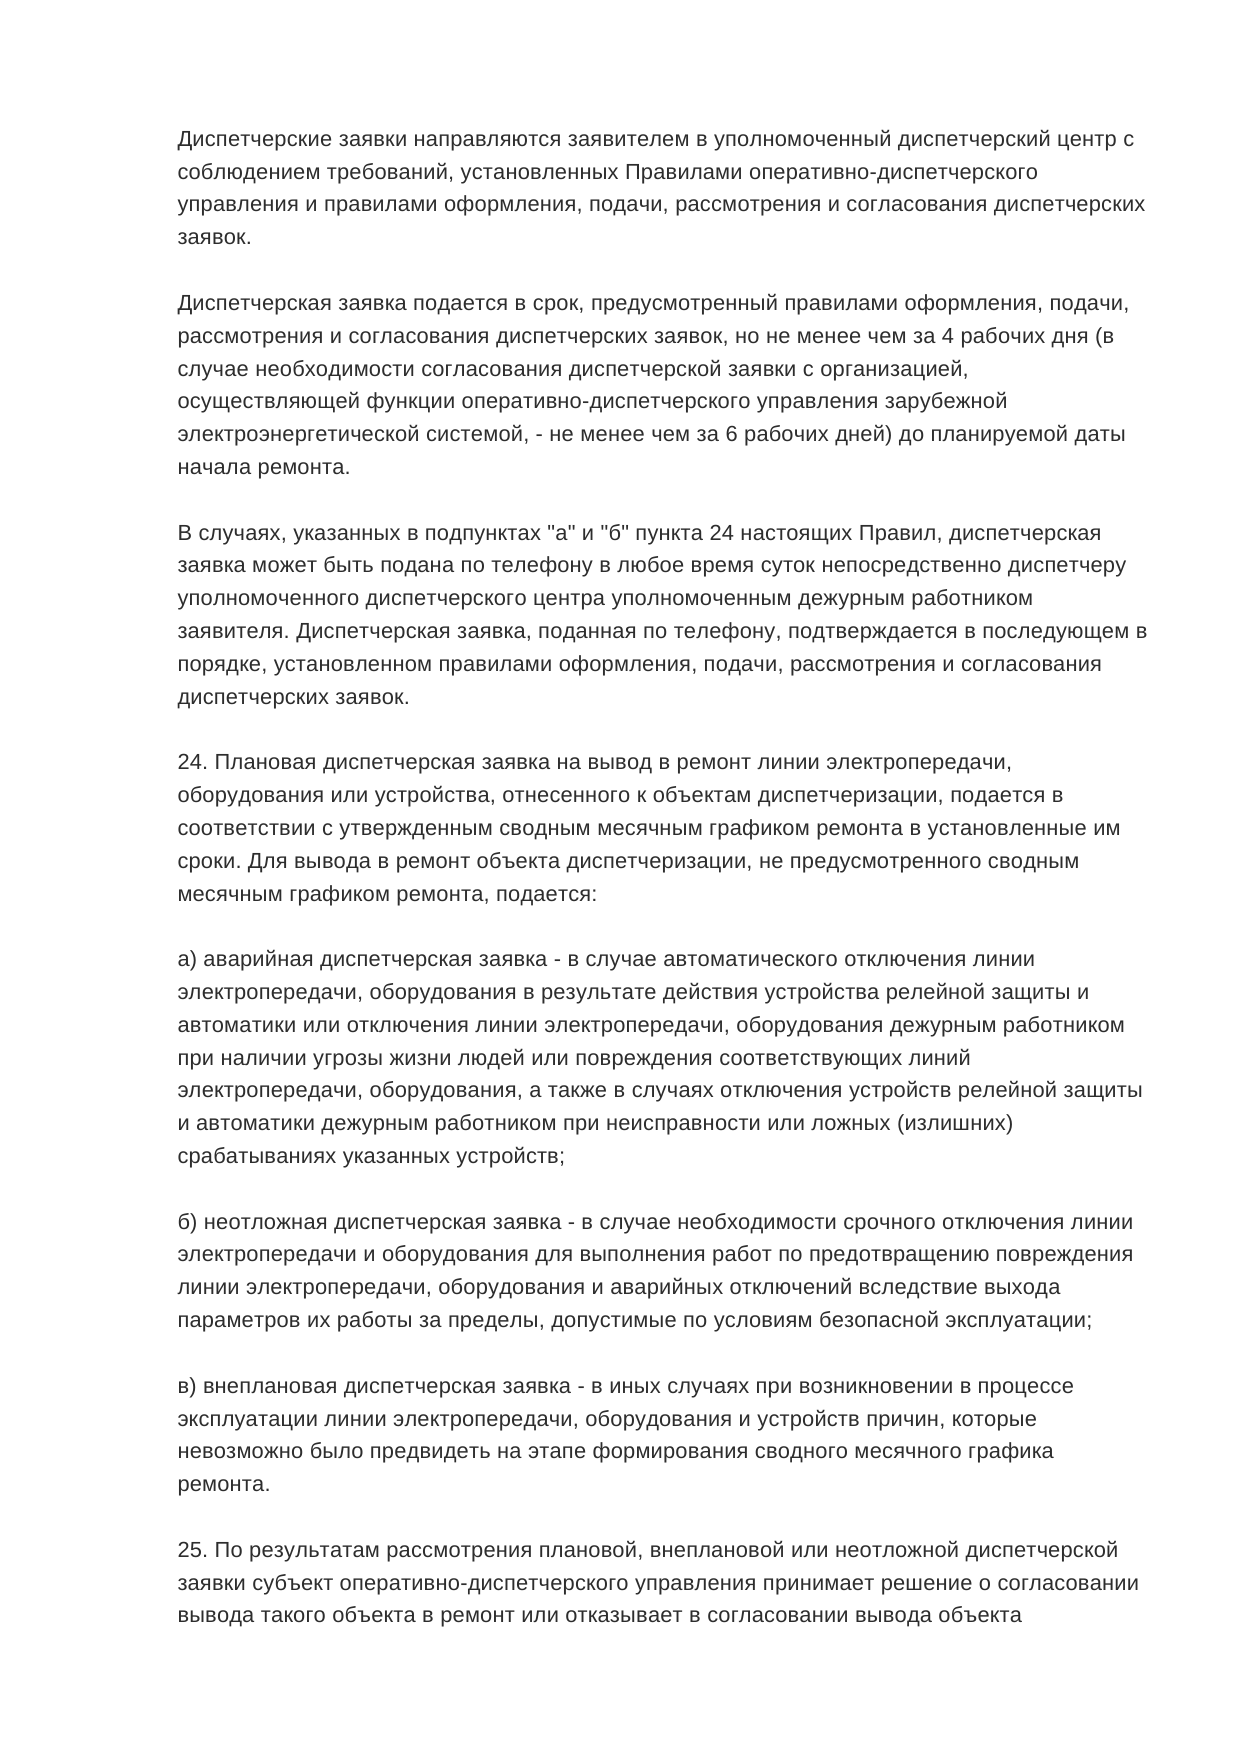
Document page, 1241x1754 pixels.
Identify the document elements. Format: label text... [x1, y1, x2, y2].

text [177, 1529, 1152, 1627]
text а) аварийная диспетчерская заявка - в случае автоматического отключения линии электропередачи, оборудования в результате действия устройства релейной защиты и автоматики или отключения линии электропередачи, оборудования дежурным работником при наличии угрозы жизни людей или повреждения соответствующих линий электропередачи, оборудования, а также в случаях отключения устройств релейной защиты и автоматики дежурным работником при неисправности или ложных (излишних) срабатываниях указанных устройств; [177, 938, 1152, 1201]
text б) неотложная диспетчерская заявка - в случае необходимости срочного отключения линии электропередачи и оборудования для выполнения работ по предотвращению повреждения линии электропередачи, оборудования и аварийных отключений вследствие выхода параметров их работы за пределы, допустимые по условиям безопасной эксплуатации; [177, 1201, 1152, 1365]
text в) внеплановая диспетчерская заявка - в иных случаях при возникновении в процессе эксплуатации линии электропередачи, оборудования и устройств причин, которые невозможно было предвидеть на этапе формирования сводного месячного графика ремонта. [177, 1365, 1152, 1529]
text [177, 118, 1152, 742]
text 24. Плановая диспетчерская заявка на вывод в ремонт линии электропередачи, оборудования или устройства, отнесенного к объектам диспетчеризации, подается в соответствии с утвержденным сводным месячным графиком ремонта в установленные им сроки. Для вывода в ремонт объекта диспетчеризации, не предусмотренного сводным месячным графиком ремонта, подается: [177, 742, 1152, 938]
